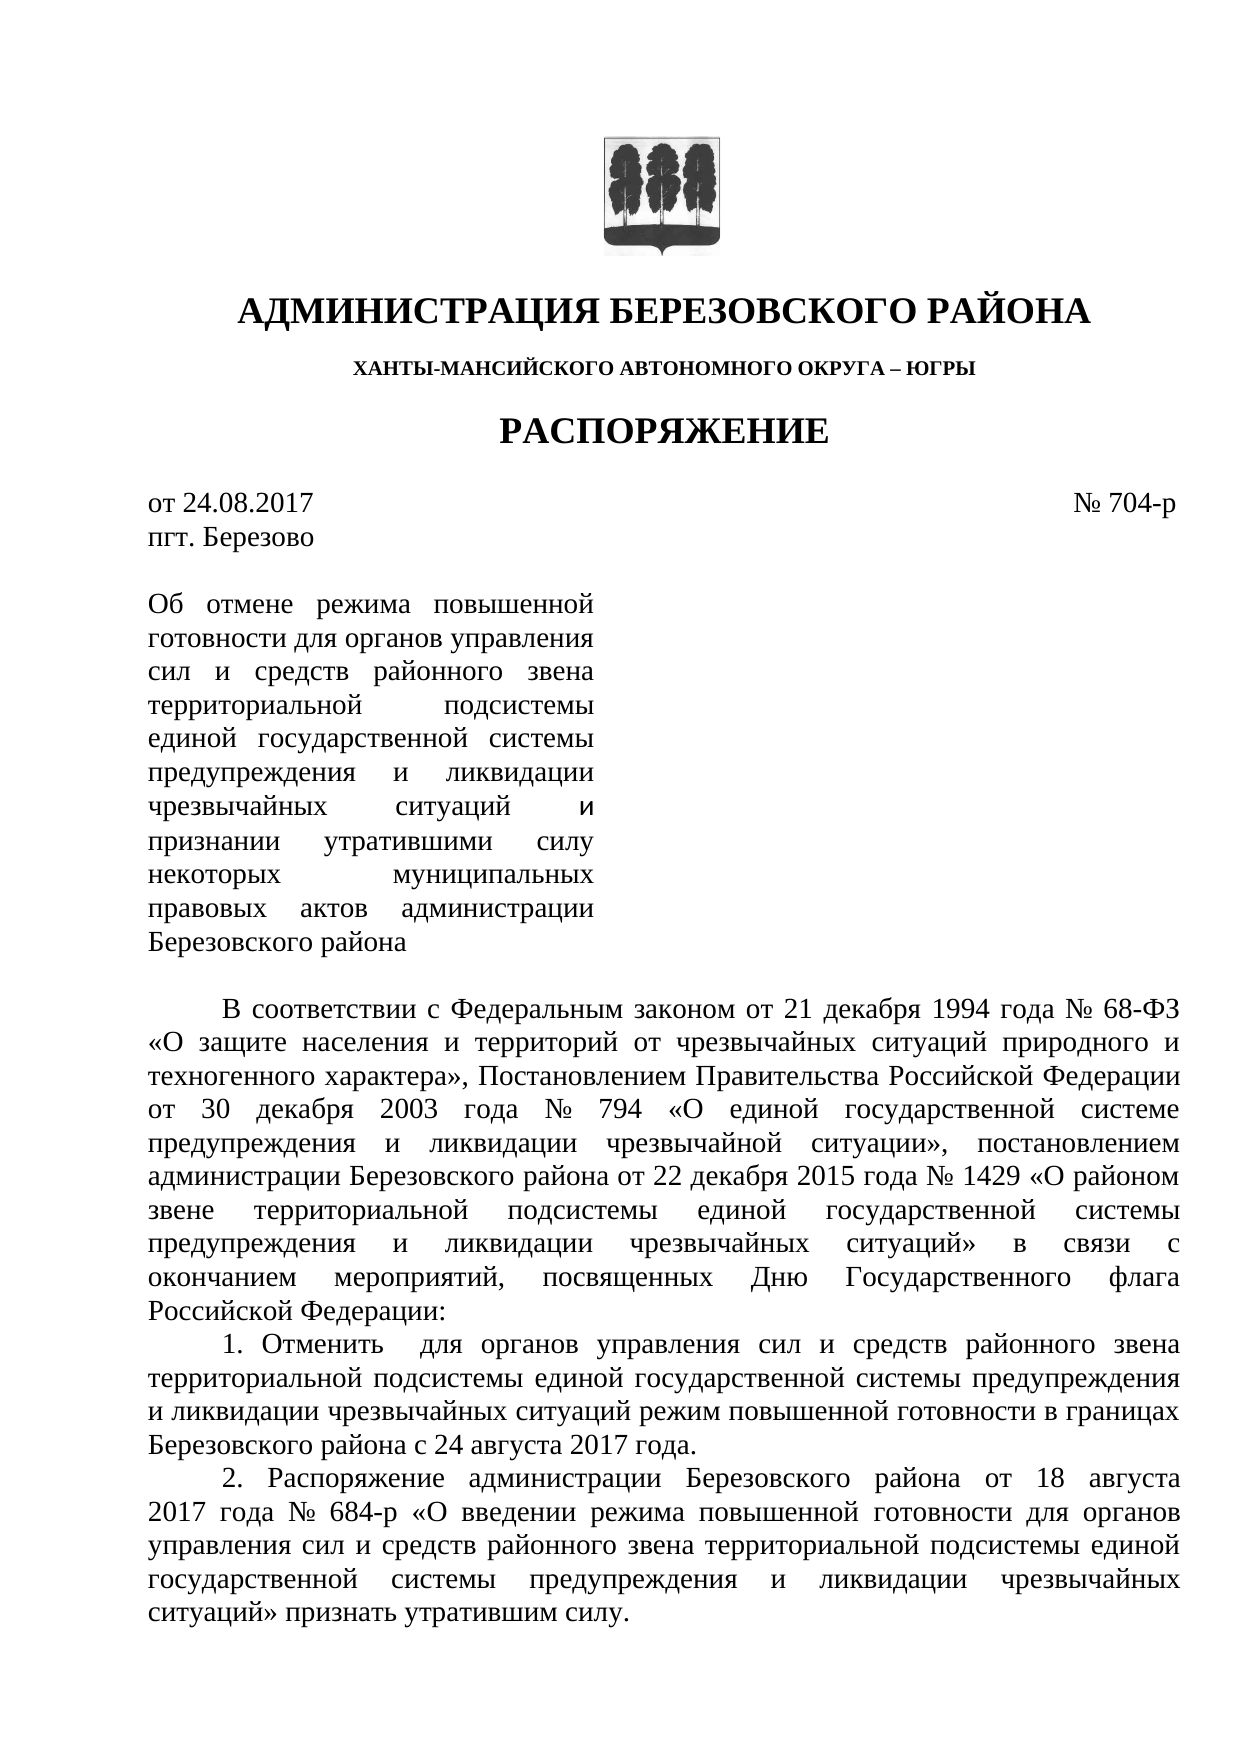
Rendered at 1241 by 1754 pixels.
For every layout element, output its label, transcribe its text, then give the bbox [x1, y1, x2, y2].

text В соответствии с Федеральным законом от 21 декабря 1994 года № 68-ФЗ «О защите населения и территорий от чрезвычайных ситуаций природного и техногенного характера», Постановлением Правительства Российской Федерации от 30 декабря 2003 года № 794 «О единой государственной системе предупреждения и ликвидации чрезвычайной ситуации», постановлением администрации Березовского района от 22 декабря 2015 года № 1429 «О районом звене территориальной подсистемы единой государственной системы предупреждения и ликвидации чрезвычайных ситуаций» в связи с окончанием мероприятий, посвященных Дню Государственного флага Российской Федерации: [148, 991, 1181, 1326]
text ХАНТЫ-МАНСИЙСКОГО АВТОНОМНОГО ОКРУГА – ЮГРЫ [148, 356, 1181, 380]
text 1. Отменить для органов управления сил и средств районного звена территориальной подсистемы единой государственной системы предупреждения и ликвидации чрезвычайных ситуаций режим повышенной готовности в границах Березовского района с 24 августа 2017 года. [148, 1326, 1181, 1460]
text 2. Распоряжение администрации Березовского района от 18 августа 2017 года № 684-р «О введении режима повышенной готовности для органов управления сил и средств районного звена территориальной подсистемы единой государственной системы предупреждения и ликвидации чрезвычайных ситуаций» признать утратившим силу. [148, 1460, 1181, 1628]
text от 24.08.2017 № 704-р [148, 486, 1181, 519]
text АДМИНИСТРАЦИЯ БЕРЕЗОВСКОГО РАЙОНА [148, 289, 1181, 332]
text пгт. Березово [148, 519, 1181, 553]
text РАСПОРЯЖЕНИЕ [148, 409, 1181, 452]
picture [603, 136, 721, 256]
table_header Об отмене режима повышенной готовности для органов управления сил и средств районного звена территориальной подсистемы единой государственной системы предупреждения и ликвидации чрезвычайных ситуаций и признании утратившими силу некоторых муниципальных правовых актов администрации Березовского района [136, 586, 606, 957]
